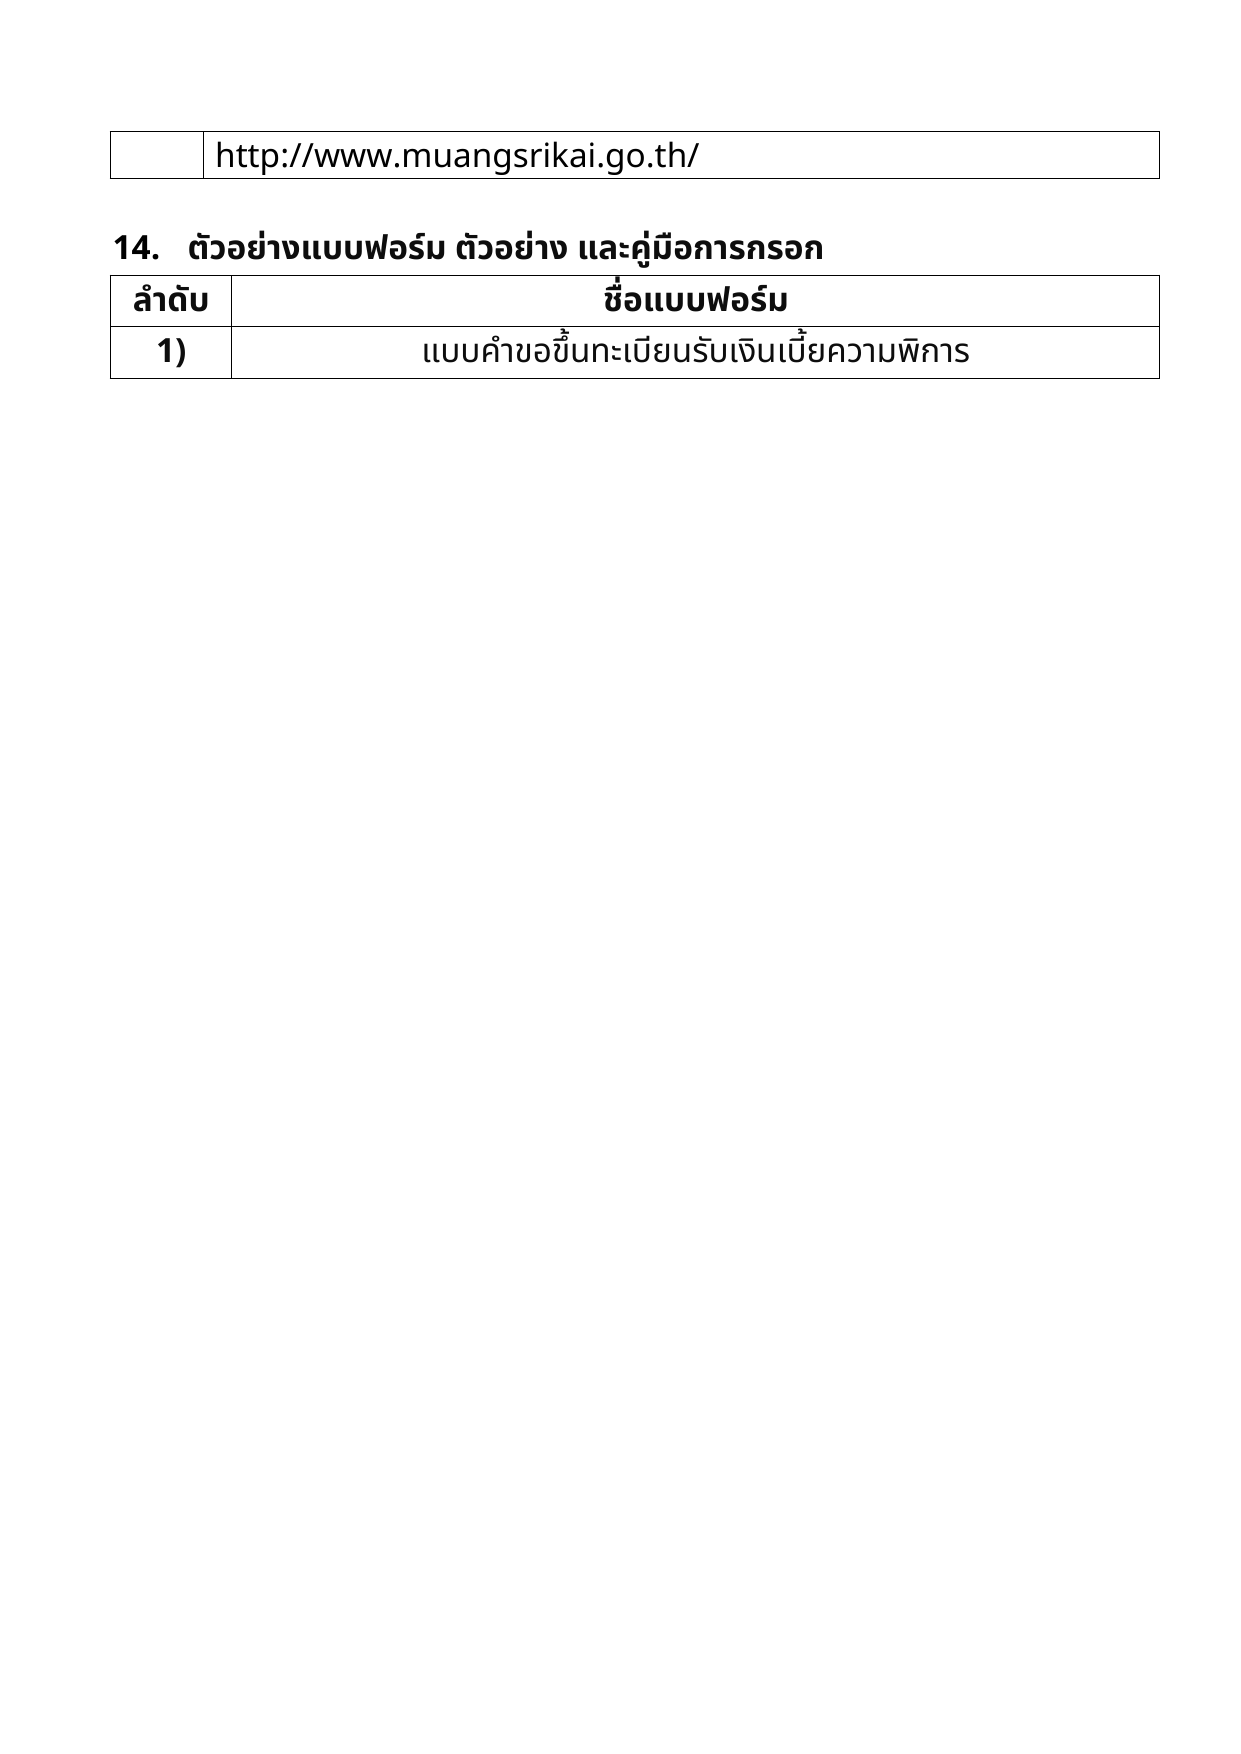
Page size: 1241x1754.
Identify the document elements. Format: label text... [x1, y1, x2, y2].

table_header ลำดับ [111, 276, 231, 326]
table_cell 1) [111, 327, 231, 377]
list ตัวอย่างแบบฟอร์ม ตัวอย่าง และคู่มือการกรอก [112, 224, 1172, 274]
table_header ชื่อแบบฟอร์ม [232, 276, 1159, 326]
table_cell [204, 132, 1159, 177]
table_cell แบบคำขอขึ้นทะเบียนรับเงินเบี้ยความพิการ [232, 327, 1159, 377]
table_cell 1) [111, 132, 203, 177]
